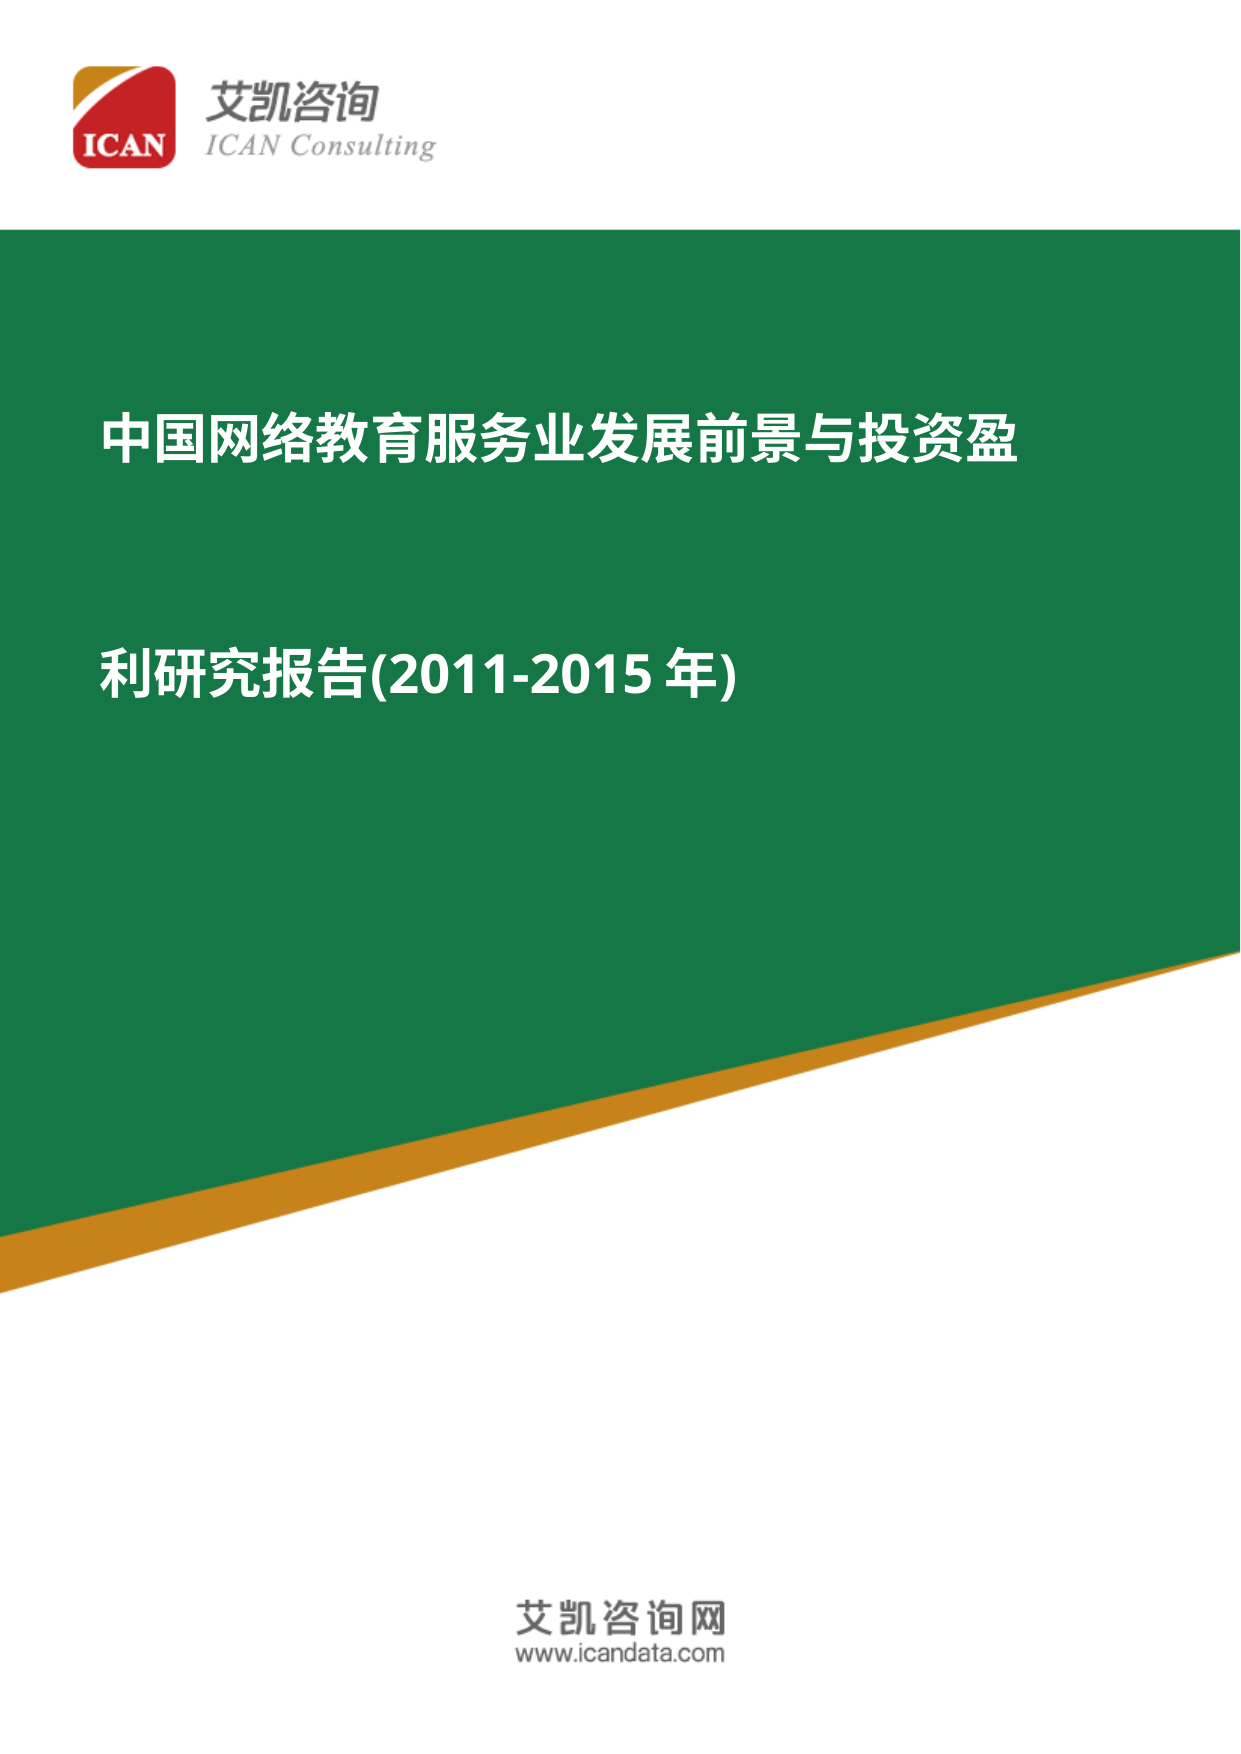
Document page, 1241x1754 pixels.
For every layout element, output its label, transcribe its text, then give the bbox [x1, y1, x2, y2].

subtitle 中国网络教育服务业发展前景与投资盈利研究报告(2011-2015年) [99, 386, 1053, 718]
picture [0, 5, 1241, 1754]
